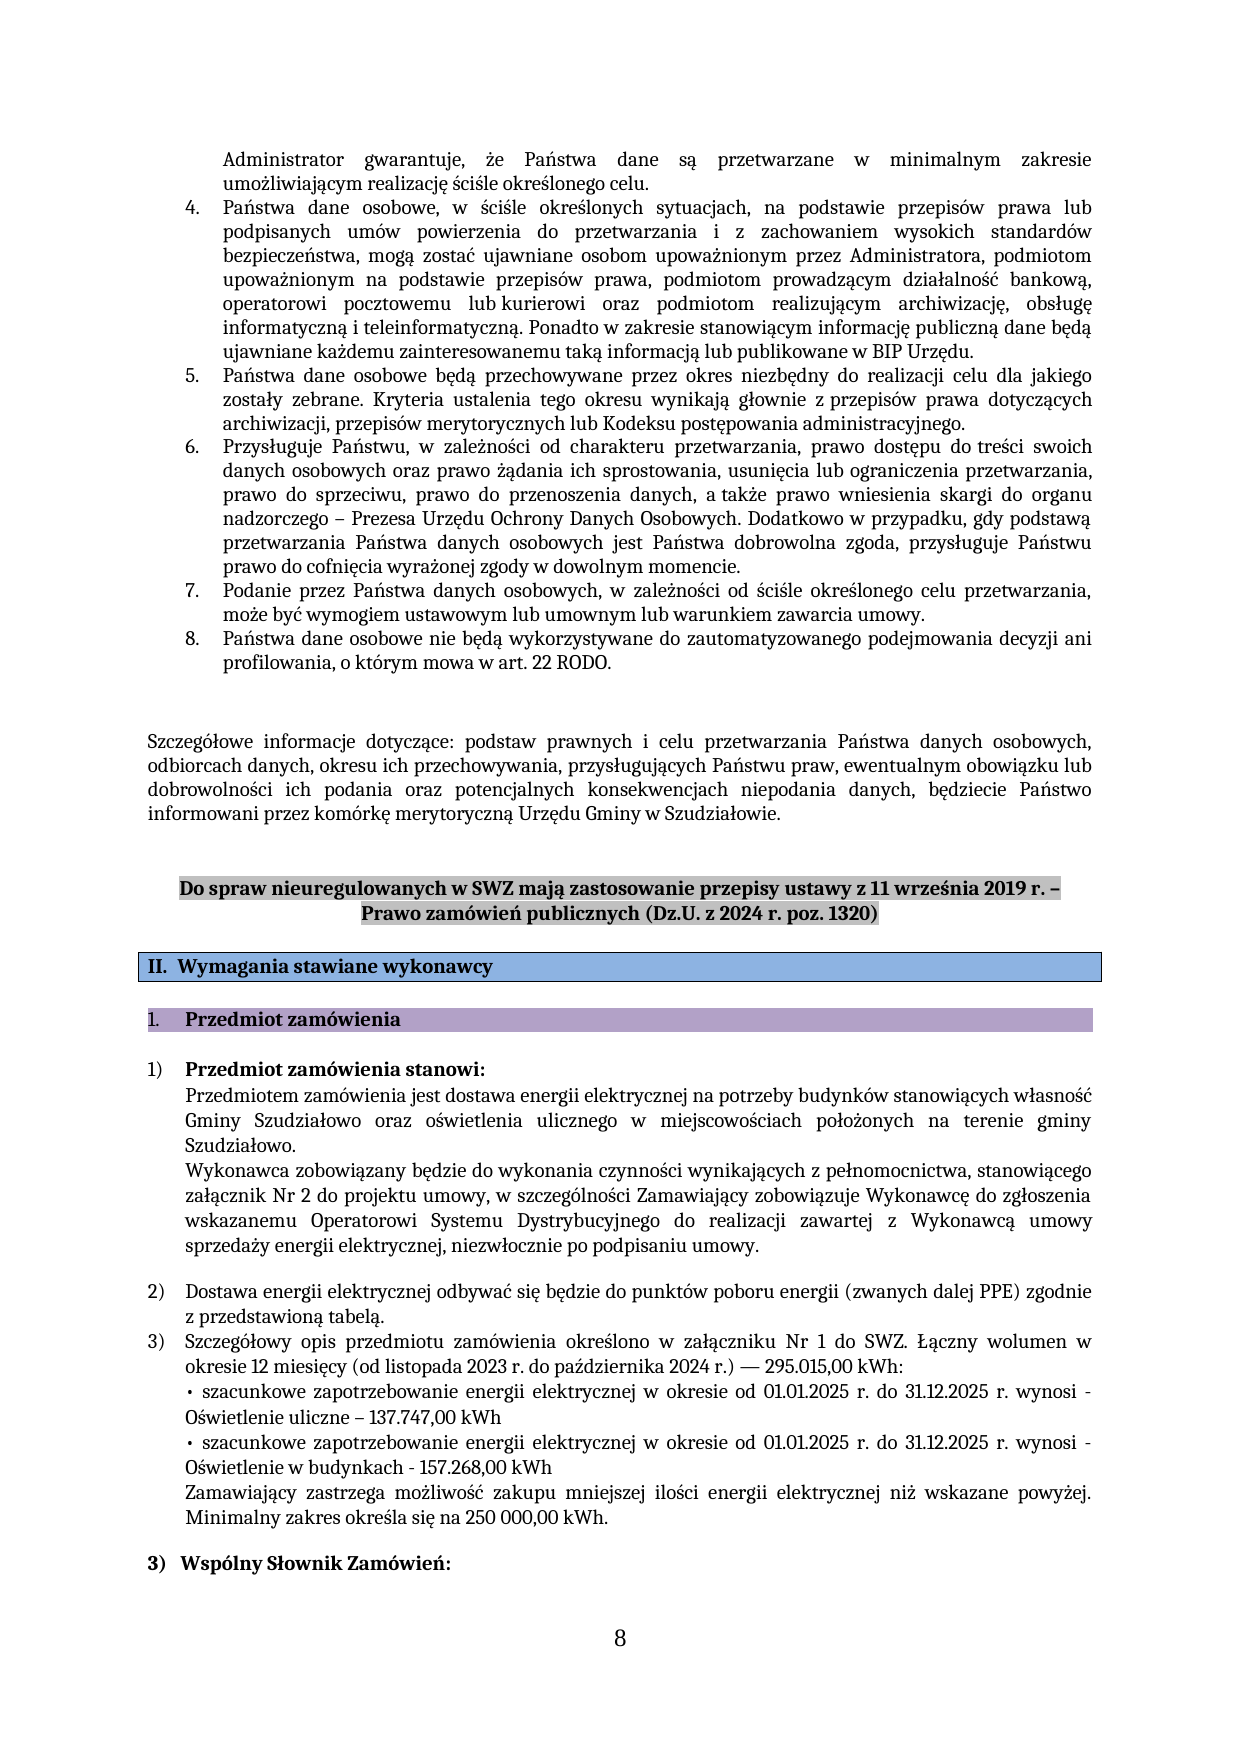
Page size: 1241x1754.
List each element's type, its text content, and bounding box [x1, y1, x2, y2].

text Wykonawca zobowiązany będzie do wykonania czynności wynikających z pełnomocnictwa, stanowiącego załącznik Nr 2 do projektu umowy, w szczególności Zamawiający zobowiązuje Wykonawcę do zgłoszenia wskazanemu Operatorowi Systemu Dystrybucyjnego do realizacji zawartej z Wykonawcą umowy sprzedaży energii elektrycznej, niezwłocznie po podpisaniu umowy. [185, 1158, 1093, 1258]
list Wymagania stawiane wykonawcy [139, 953, 1101, 981]
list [185, 148, 1093, 196]
text 3) Wspólny Słownik Zamówień: [148, 1552, 1093, 1576]
list Dostawa energii elektrycznej odbywać się będzie do punktów poboru energii (zwanych dalej PPE) zgodnie z przedstawioną tabelą. [148, 1280, 1093, 1329]
list • szacunkowe zapotrzebowanie energii elektrycznej w okresie od 01.01.2025 r. do 31.12.2025 r. wynosi - Oświetlenie uliczne – 137.747,00 kWh [185, 1380, 1093, 1429]
list Państwa dane osobowe będą przechowywane przez okres niezbędny do realizacji celu dla jakiego zostały zebrane. Kryteria ustalenia tego okresu wynikają głownie z przepisów prawa dotyczących archiwizacji, przepisów merytorycznych lub Kodeksu postępowania administracyjnego. [185, 363, 1093, 435]
list Przysługuje Państwu, w zależności od charakteru przetwarzania, prawo dostępu do treści swoich danych osobowych oraz prawo żądania ich sprostowania, usunięcia lub ograniczenia przetwarzania, prawo do sprzeciwu, prawo do przenoszenia danych, a także prawo wniesienia skargi do organu nadzorczego – Prezesa Urzędu Ochrony Danych Osobowych. Dodatkowo w przypadku, gdy podstawą przetwarzania Państwa danych osobowych jest Państwa dobrowolna zgoda, przysługuje Państwu prawo do cofnięcia wyrażonej zgody w dowolnym momencie. [185, 435, 1093, 579]
list Podanie przez Państwa danych osobowych, w zależności od ściśle określonego celu przetwarzania, może być wymogiem ustawowym lub umownym lub warunkiem zawarcia umowy. [185, 579, 1093, 627]
text Do spraw nieuregulowanych w SWZ mają zastosowanie przepisy ustawy z 11 września 2019 r. – Prawo zamówień publicznych (Dz.U. z 2024 r. poz. 1320) [148, 876, 1093, 925]
list Państwa dane osobowe, w ściśle określonych sytuacjach, na podstawie przepisów prawa lub podpisanych umów powierzenia do przetwarzania i z zachowaniem wysokich standardów bezpieczeństwa, mogą zostać ujawniane osobom upoważnionym przez Administratora, podmiotom upoważnionym na podstawie przepisów prawa, podmiotom prowadzącym działalność bankową, operatorowi pocztowemu lub kurierowi oraz podmiotom realizującym archiwizację, obsługę informatyczną i teleinformatyczną. Ponadto w zakresie stanowiącym informację publiczną dane będą ujawniane każdemu zainteresowanemu taką informacją lub publikowane w BIP Urzędu. [185, 196, 1093, 363]
text Szczegółowe informacje dotyczące: podstaw prawnych i celu przetwarzania Państwa danych osobowych, odbiorcach danych, okresu ich przechowywania, przysługujących Państwu praw, ewentualnym obowiązku lub dobrowolności ich podania oraz potencjalnych konsekwencjach niepodania danych, będziecie Państwo informowani przez komórkę merytoryczną Urzędu Gminy w Szudziałowie. [148, 704, 1093, 826]
list Szczegółowy opis przedmiotu zamówienia określono w załączniku Nr 1 do SWZ. Łączny wolumen w okresie 12 miesięcy (od listopada 2023 r. do października 2024 r.) — 295.015,00 kWh: [148, 1330, 1093, 1379]
text Przedmiotem zamówienia jest dostawa energii elektrycznej na potrzeby budynków stanowiących własność Gminy Szudziałowo oraz oświetlenia ulicznego w miejscowościach położonych na terenie gminy Szudziałowo. [185, 1083, 1093, 1157]
list Zamawiający zastrzega możliwość zakupu mniejszej ilości energii elektrycznej niż wskazane powyżej. Minimalny zakres określa się na 250 000,00 kWh. [185, 1481, 1093, 1530]
list Przedmiot zamówienia [148, 1008, 1093, 1032]
list Przedmiot zamówienia stanowi: [148, 1058, 1093, 1082]
list Państwa dane osobowe nie będą wykorzystywane do zautomatyzowanego podejmowania decyzji ani profilowania, o którym mowa w art. 22 RODO. [185, 627, 1093, 675]
list • szacunkowe zapotrzebowanie energii elektrycznej w okresie od 01.01.2025 r. do 31.12.2025 r. wynosi - Oświetlenie w budynkach - 157.268,00 kWh [185, 1430, 1093, 1479]
